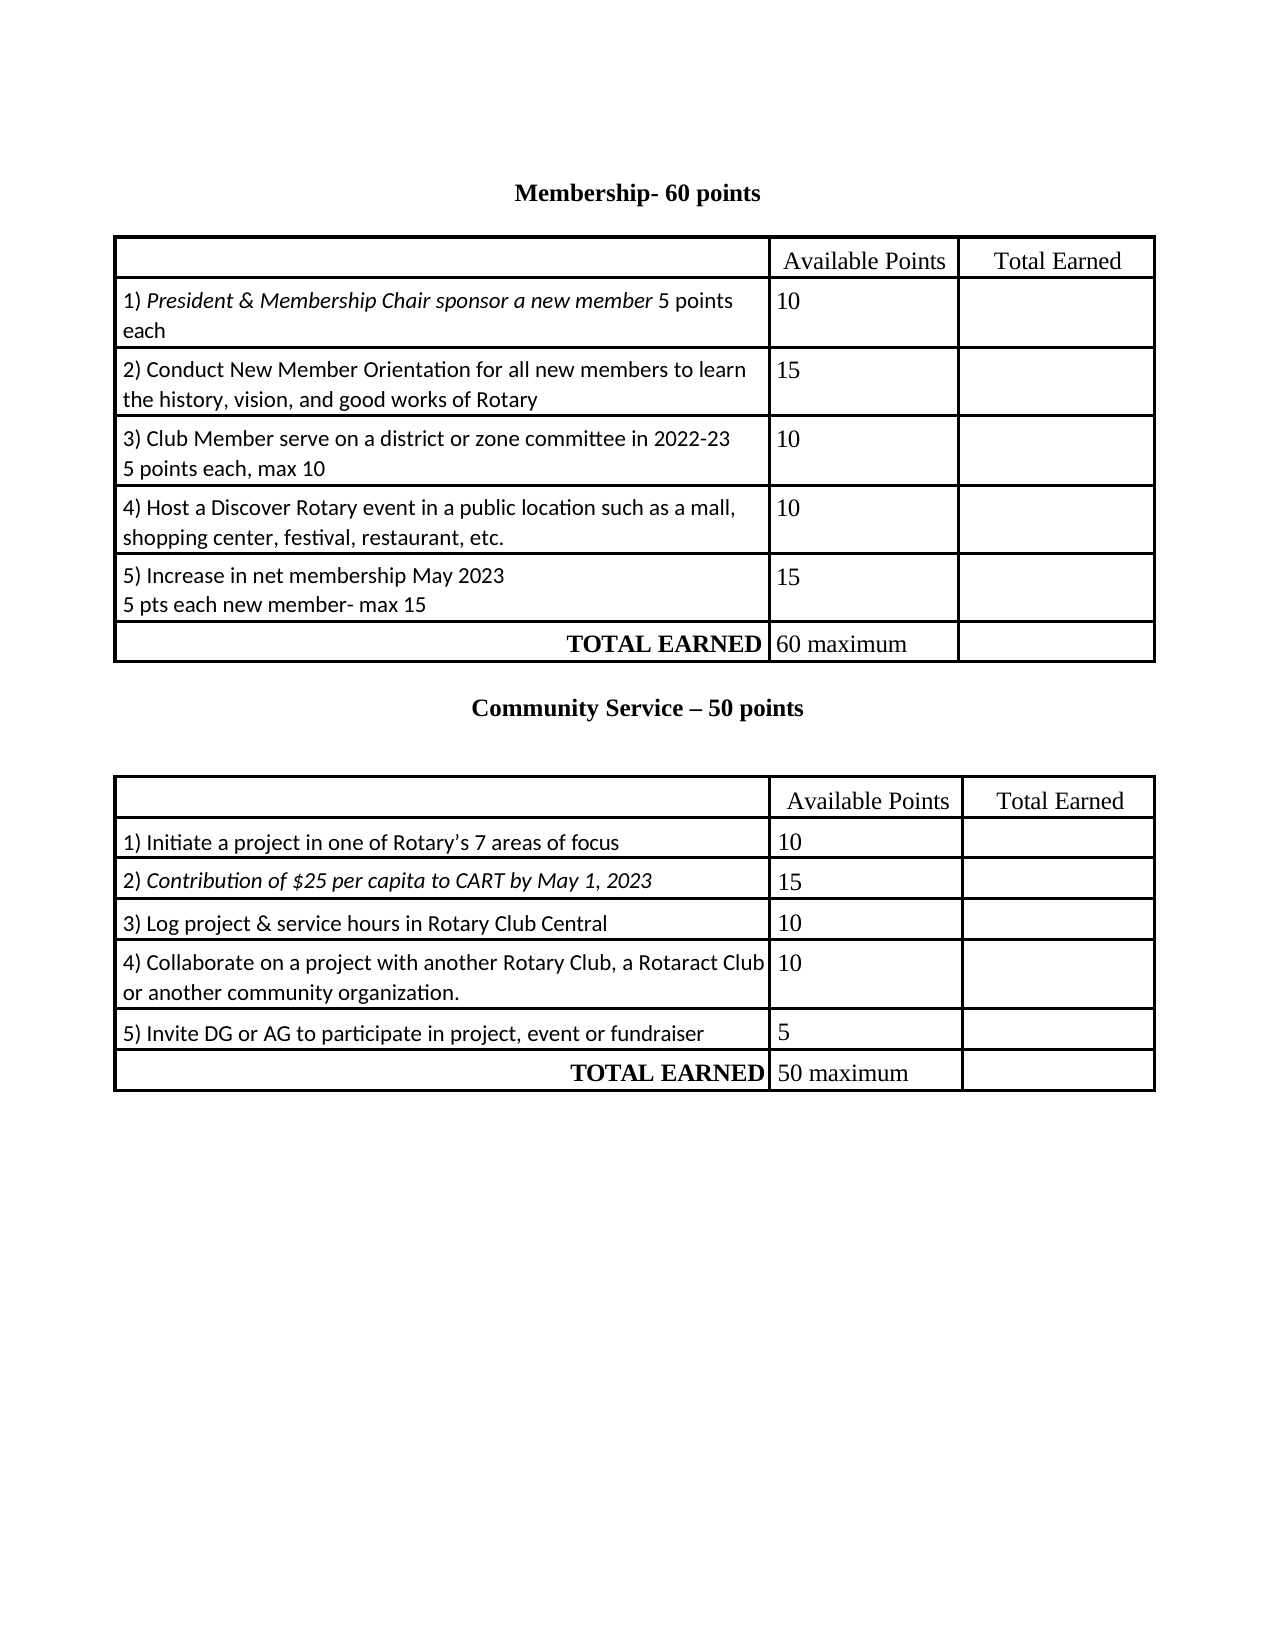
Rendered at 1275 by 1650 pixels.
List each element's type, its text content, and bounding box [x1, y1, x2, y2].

table_cell TOTAL EARNED [117, 623, 768, 660]
table_cell 10 [771, 487, 957, 552]
table_header Available Points [771, 778, 961, 816]
table_cell 1) Initiate a project in one of Rotary’s 7 areas of focus [117, 819, 768, 856]
table_cell 3) Log project & service hours in Rotary Club Central [117, 900, 768, 937]
text Membership- 60 points [126, 178, 1148, 207]
table_cell [964, 819, 1153, 856]
table_cell TOTAL EARNED [117, 1051, 768, 1088]
table_header [117, 239, 768, 276]
table_cell 4) Host a Discover Rotary event in a public location such as a mall, shopping center, festival, restaurant, etc. [117, 487, 768, 552]
table_cell [960, 623, 1153, 660]
table_cell 50 maximum [771, 1051, 961, 1088]
table_cell 60 maximum [771, 623, 957, 660]
table_cell 10 [771, 279, 957, 346]
table_cell 15 [771, 555, 957, 619]
table_cell [960, 555, 1153, 619]
table_cell 10 [771, 941, 961, 1007]
table_header Available Points [771, 239, 957, 276]
table_cell [960, 279, 1153, 346]
text Community Service – 50 points [126, 693, 1148, 722]
table_cell 5) Increase in net membership May 2023 5 pts each new member- max 15 [117, 555, 768, 619]
table_cell [964, 859, 1153, 897]
table_cell 15 [771, 349, 957, 414]
table_cell 4) Collaborate on a project with another Rotary Club, a Rotaract Club or another community organization. [117, 941, 768, 1007]
table_cell 3) Club Member serve on a district or zone committee in 2022-23 5 points each, max 10 [117, 417, 768, 484]
table_header Total Earned [960, 239, 1153, 276]
table_cell [960, 487, 1153, 552]
table_header Total Earned [964, 778, 1153, 816]
table_cell 5) Invite DG or AG to participate in project, event or fundraiser [117, 1010, 768, 1048]
table_cell [964, 900, 1153, 937]
table_cell 5 [771, 1010, 961, 1048]
table_cell 10 [771, 900, 961, 937]
table_cell [964, 1051, 1153, 1088]
table_cell 2) Contribution of $25 per capita to CART by May 1, 2023 [117, 859, 768, 897]
table_cell 1) President & Membership Chair sponsor a new member 5 points each [117, 279, 768, 346]
table_cell [964, 1010, 1153, 1048]
table_cell 10 [771, 417, 957, 484]
table_cell 2) Conduct New Member Orientation for all new members to learn the history, vision, and good works of Rotary [117, 349, 768, 414]
table_cell 10 [771, 819, 961, 856]
table_cell [960, 417, 1153, 484]
table_header [117, 778, 768, 816]
table_cell [960, 349, 1153, 414]
table_cell [964, 941, 1153, 1007]
table_cell 15 [771, 859, 961, 897]
